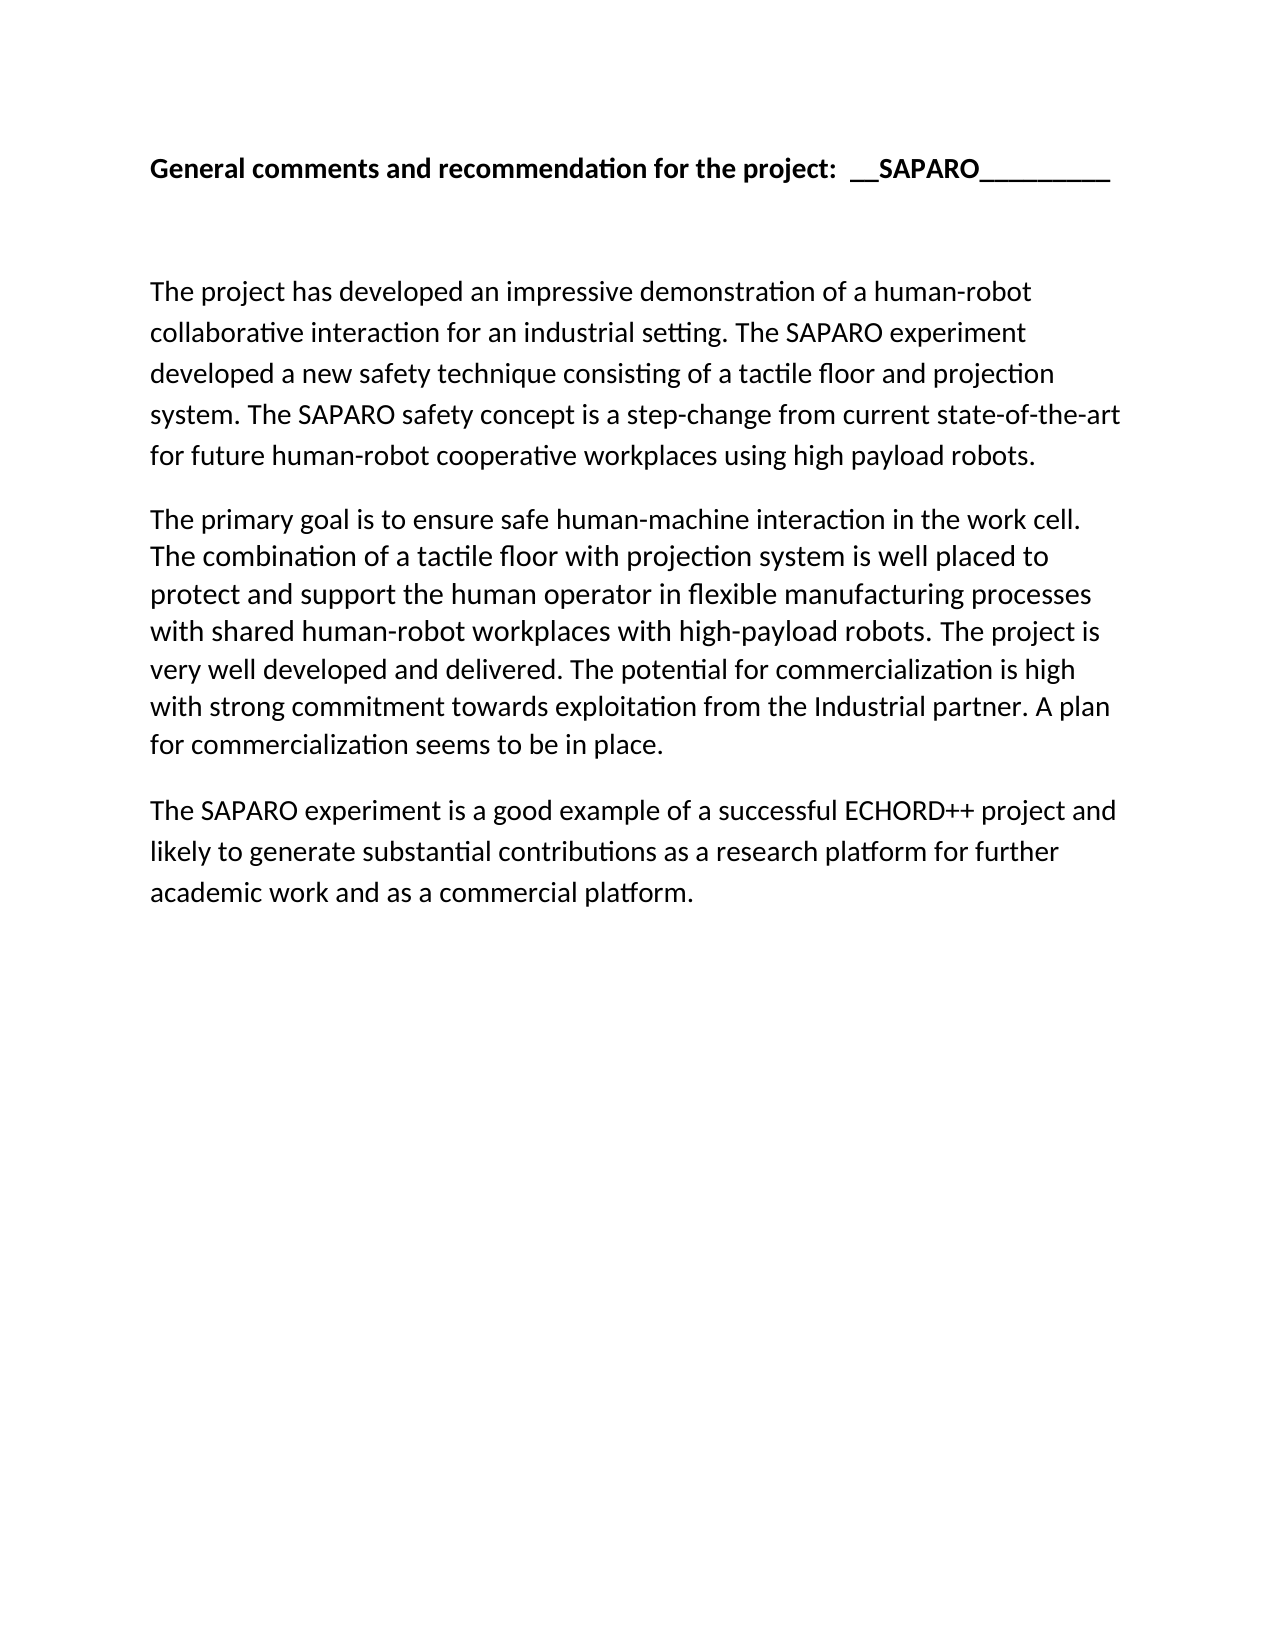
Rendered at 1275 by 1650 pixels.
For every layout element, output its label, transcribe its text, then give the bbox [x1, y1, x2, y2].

text The project has developed an impressive demonstration of a human-robot collaborative interaction for an industrial setting. The SAPARO experiment developed a new safety technique consisting of a tactile floor and projection system. The SAPARO safety concept is a step-change from current state-of-the-art for future human-robot cooperative workplaces using high payload robots. [150, 273, 1125, 473]
text General comments and recommendation for the project: __SAPARO_________ [150, 150, 1125, 186]
text The SAPARO experiment is a good example of a successful ECHORD++ project and likely to generate substantial contributions as a research platform for further academic work and as a commercial platform. [150, 792, 1125, 909]
text The primary goal is to ensure safe human-machine interaction in the work cell. The combination of a tactile floor with projection system is well placed to protect and support the human operator in flexible manufacturing processes with shared human-robot workplaces with high-payload robots. The project is very well developed and delivered. The potential for commercialization is high with strong commitment towards exploitation from the Industrial partner. A plan for commercialization seems to be in place. [150, 499, 1125, 762]
